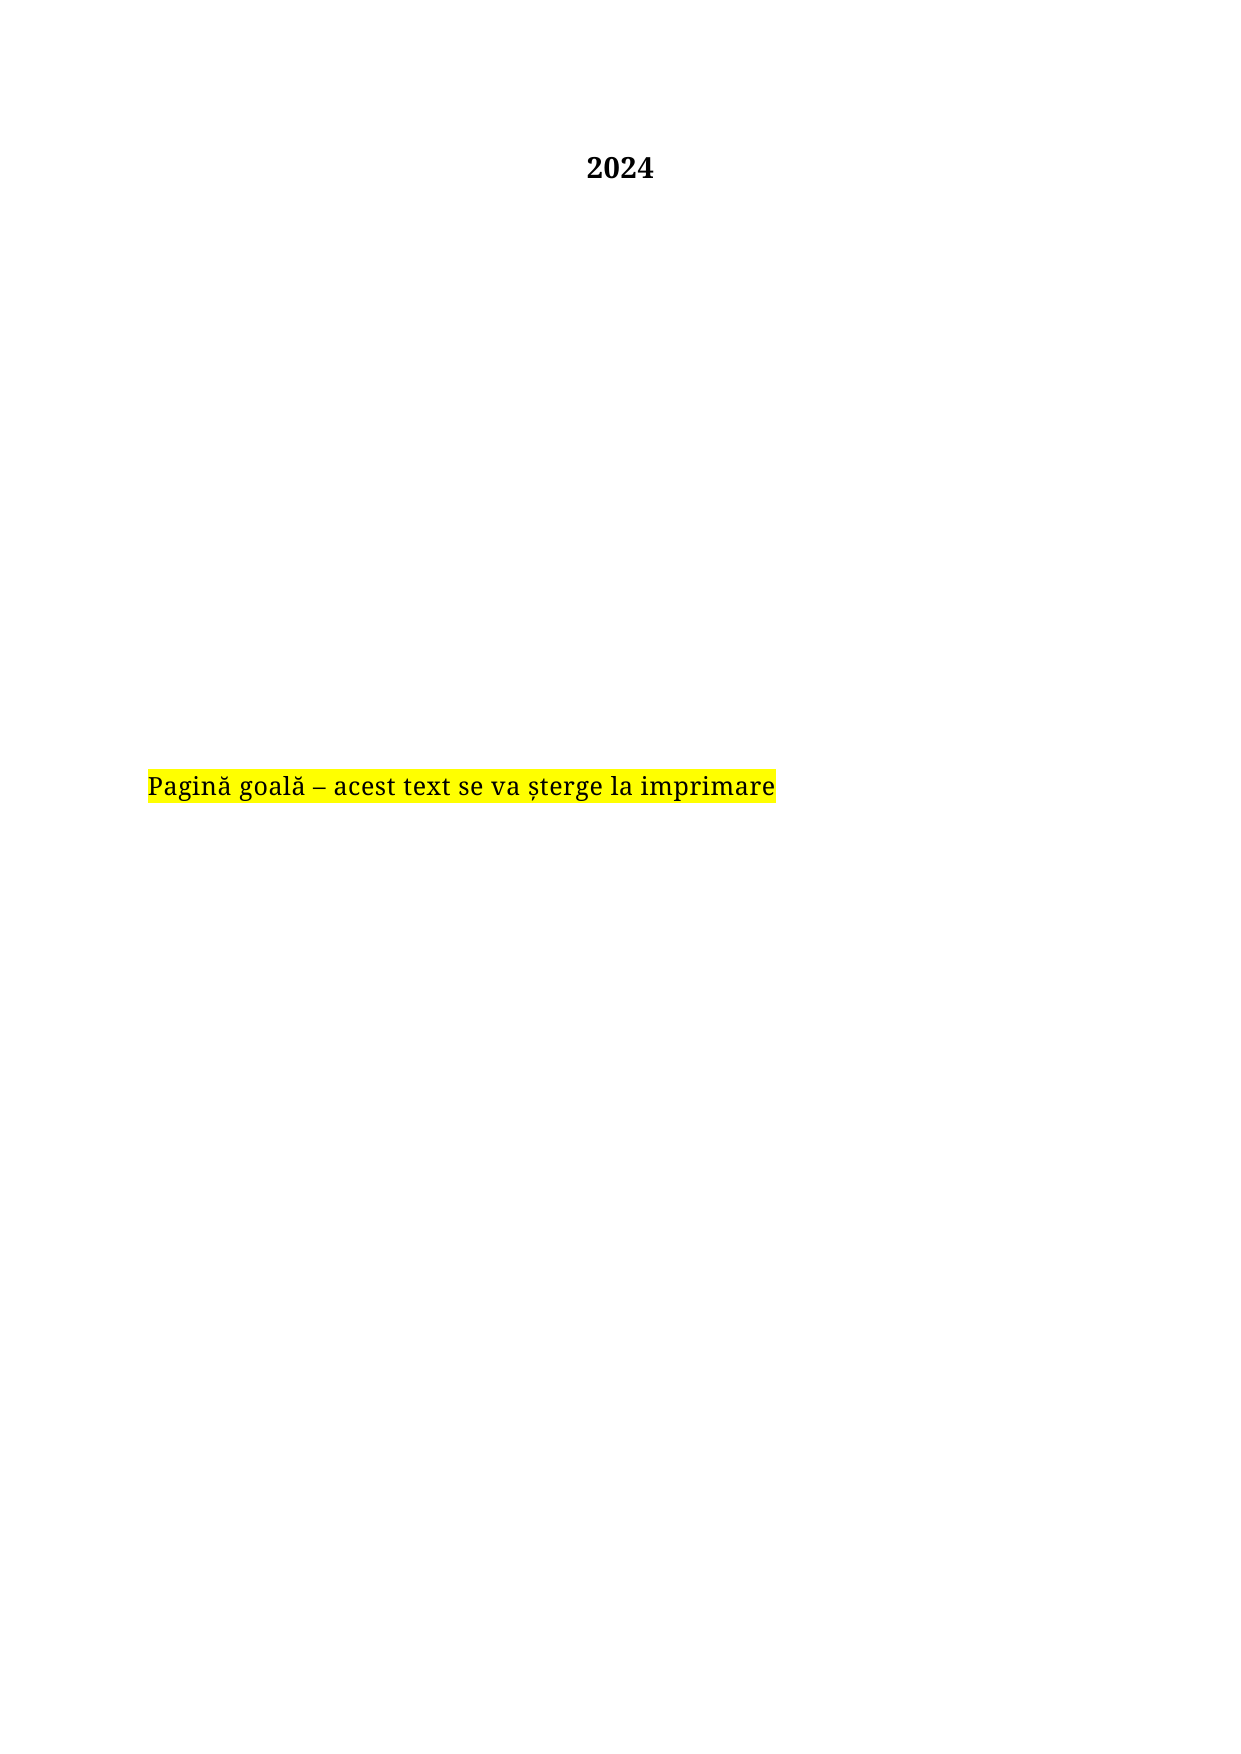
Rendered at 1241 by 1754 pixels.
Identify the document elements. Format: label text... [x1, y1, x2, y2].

text Pagină goală – acest text se va șterge la imprimare [148, 768, 1093, 803]
text 2024 [148, 148, 1093, 187]
